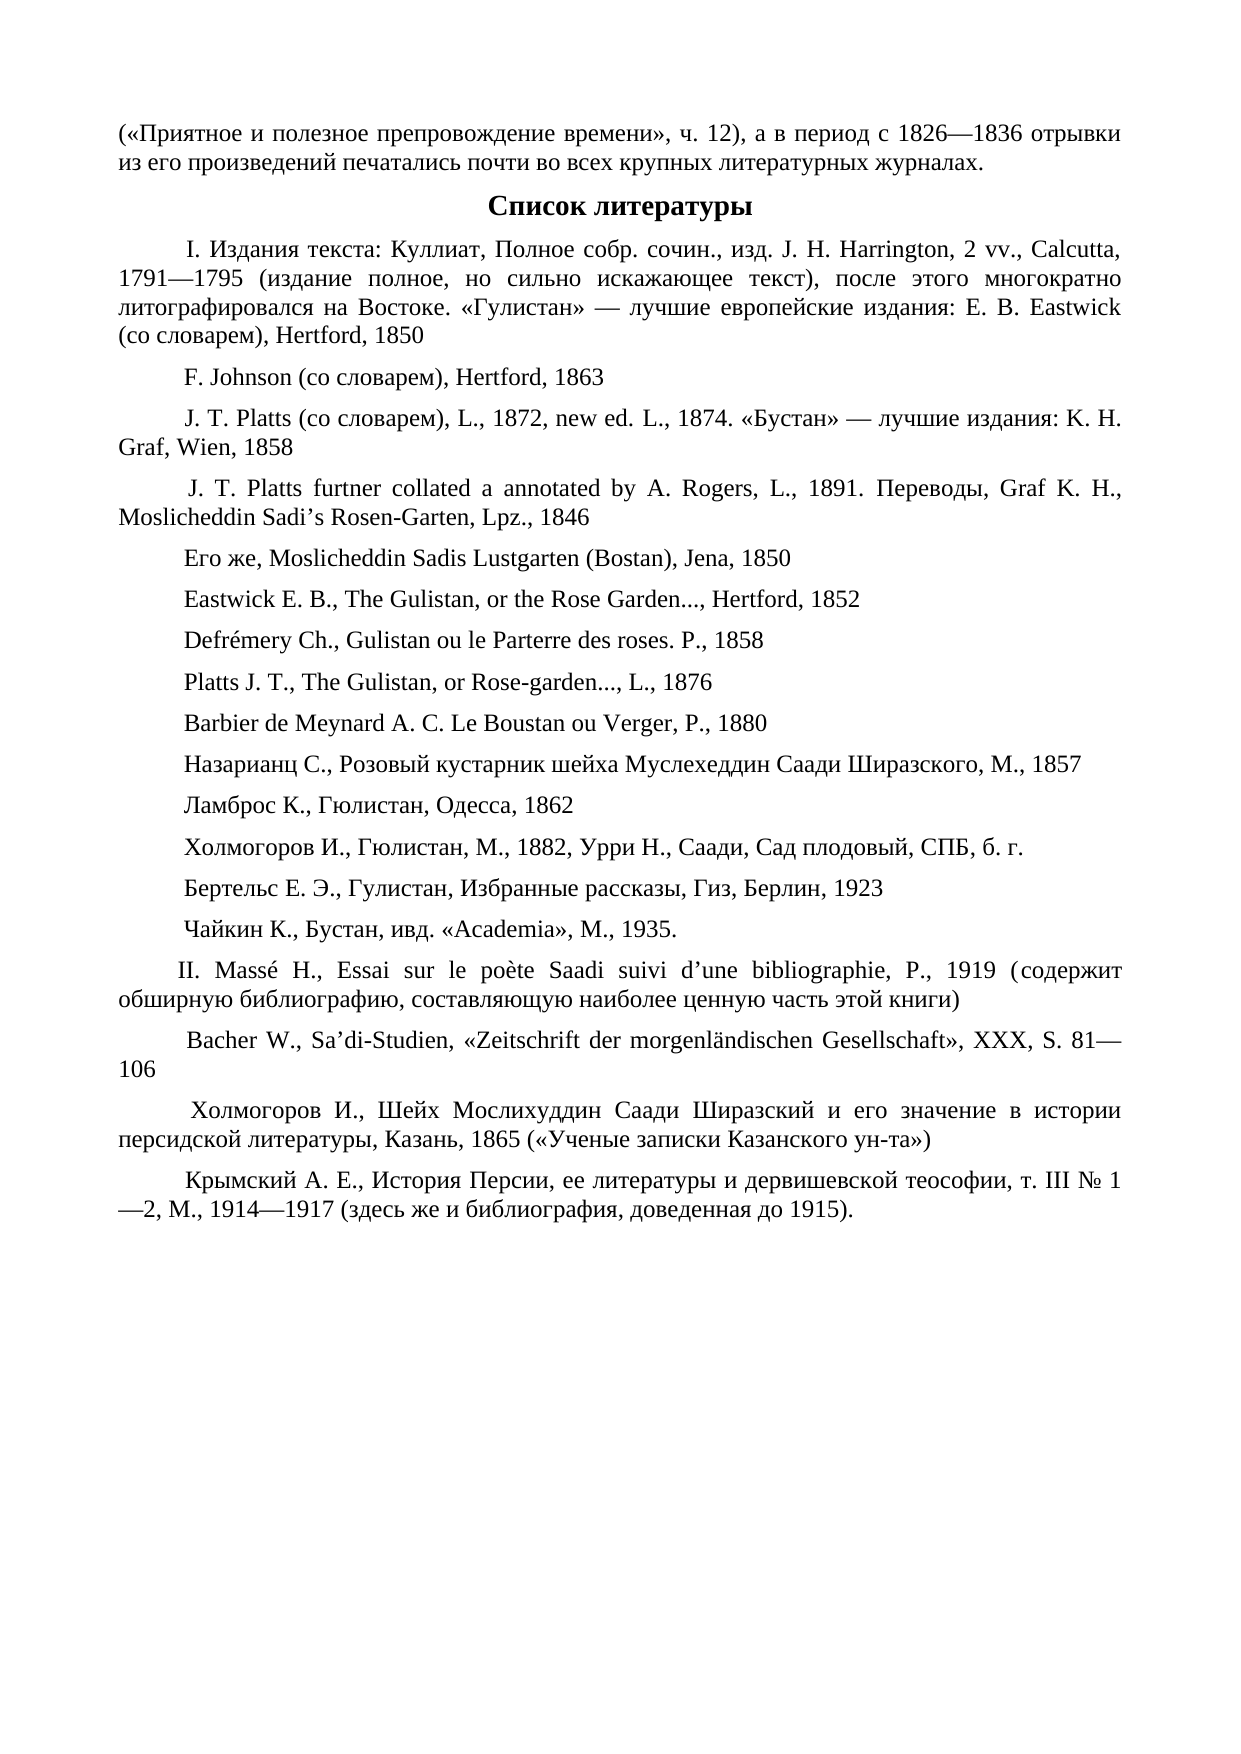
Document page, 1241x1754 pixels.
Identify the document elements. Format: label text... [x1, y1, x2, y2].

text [118, 118, 1122, 176]
text J. T. Platts (со словарем), L., 1872, new ed. L., 1874. «Бустан» — лучшие издания: K. H. Graf, Wien, 1858 [118, 403, 1122, 460]
text Список литературы [118, 188, 1122, 222]
text Бертельс Е. Э., Гулистан, Избранные рассказы, Гиз, Берлин, 1923 [118, 873, 1122, 902]
text J. T. Platts furtner collated a annotated by A. Rogers, L., 1891. Переводы, Graf K. H., Moslicheddin Sadi’s Rosen-Garten, Lpz., 1846 [118, 473, 1122, 530]
text Defrémery Ch., Gulistan ou le Parterre des roses. P., 1858 [118, 625, 1122, 654]
text I. Издания текста: Куллиат, Полное собр. сочин., изд. J. H. Harrington, 2 vv., Calcutta, 1791—1795 (издание полное, но сильно искажающее текст), после этого многократно литографировался на Востоке. «Гулистан» — лучшие европейские издания: E. B. Eastwick (со словарем), Hertford, 1850 [118, 234, 1122, 349]
text F. Johnson (со словарем), Hertford, 1863 [118, 362, 1122, 390]
text Крымский А. Е., История Персии, ее литературы и дервишевской теософии, т. III № 1—2, М., 1914—1917 (здесь же и библиография, доведенная до 1915). [118, 1165, 1122, 1223]
text Холмогоров И., Шейх Мослихуддин Саади Ширазский и его значение в истории персидской литературы, Казань, 1865 («Ученые записки Казанского ун-та») [118, 1095, 1122, 1153]
text Чайкин К., Бустан, ивд. «Academia», М., 1935. [118, 914, 1122, 943]
text II. Massé H., Essai sur le poète Saadi suivi d’une bibliographie, P., 1919 (содержит обширную библиографию, составляющую наиболее ценную часть этой книги) [118, 955, 1122, 1013]
text Холмогоров И., Гюлистан, М., 1882, Урри Н., Саади, Сад плодовый, СПБ, б. г. [118, 832, 1122, 860]
text Bacher W., Sa’di-Studien, «Zeitschrift der morgenländischen Gesellschaft», XXX, S. 81—106 [118, 1025, 1122, 1083]
text Eastwick E. B., The Gulistan, or the Rose Garden..., Hertford, 1852 [118, 584, 1122, 613]
text Назарианц С., Розовый кустарник шейха Муслехеддин Саади Ширазского, М., 1857 [118, 749, 1122, 778]
text Его же, Moslicheddin Sadis Lustgarten (Bostan), Jena, 1850 [118, 543, 1122, 572]
text Ламброс К., Гюлистан, Одесса, 1862 [118, 790, 1122, 819]
text Platts J. T., The Gulistan, or Rose-garden..., L., 1876 [118, 667, 1122, 695]
text Barbier de Meynard A. C. Le Boustan ou Verger, P., 1880 [118, 708, 1122, 737]
